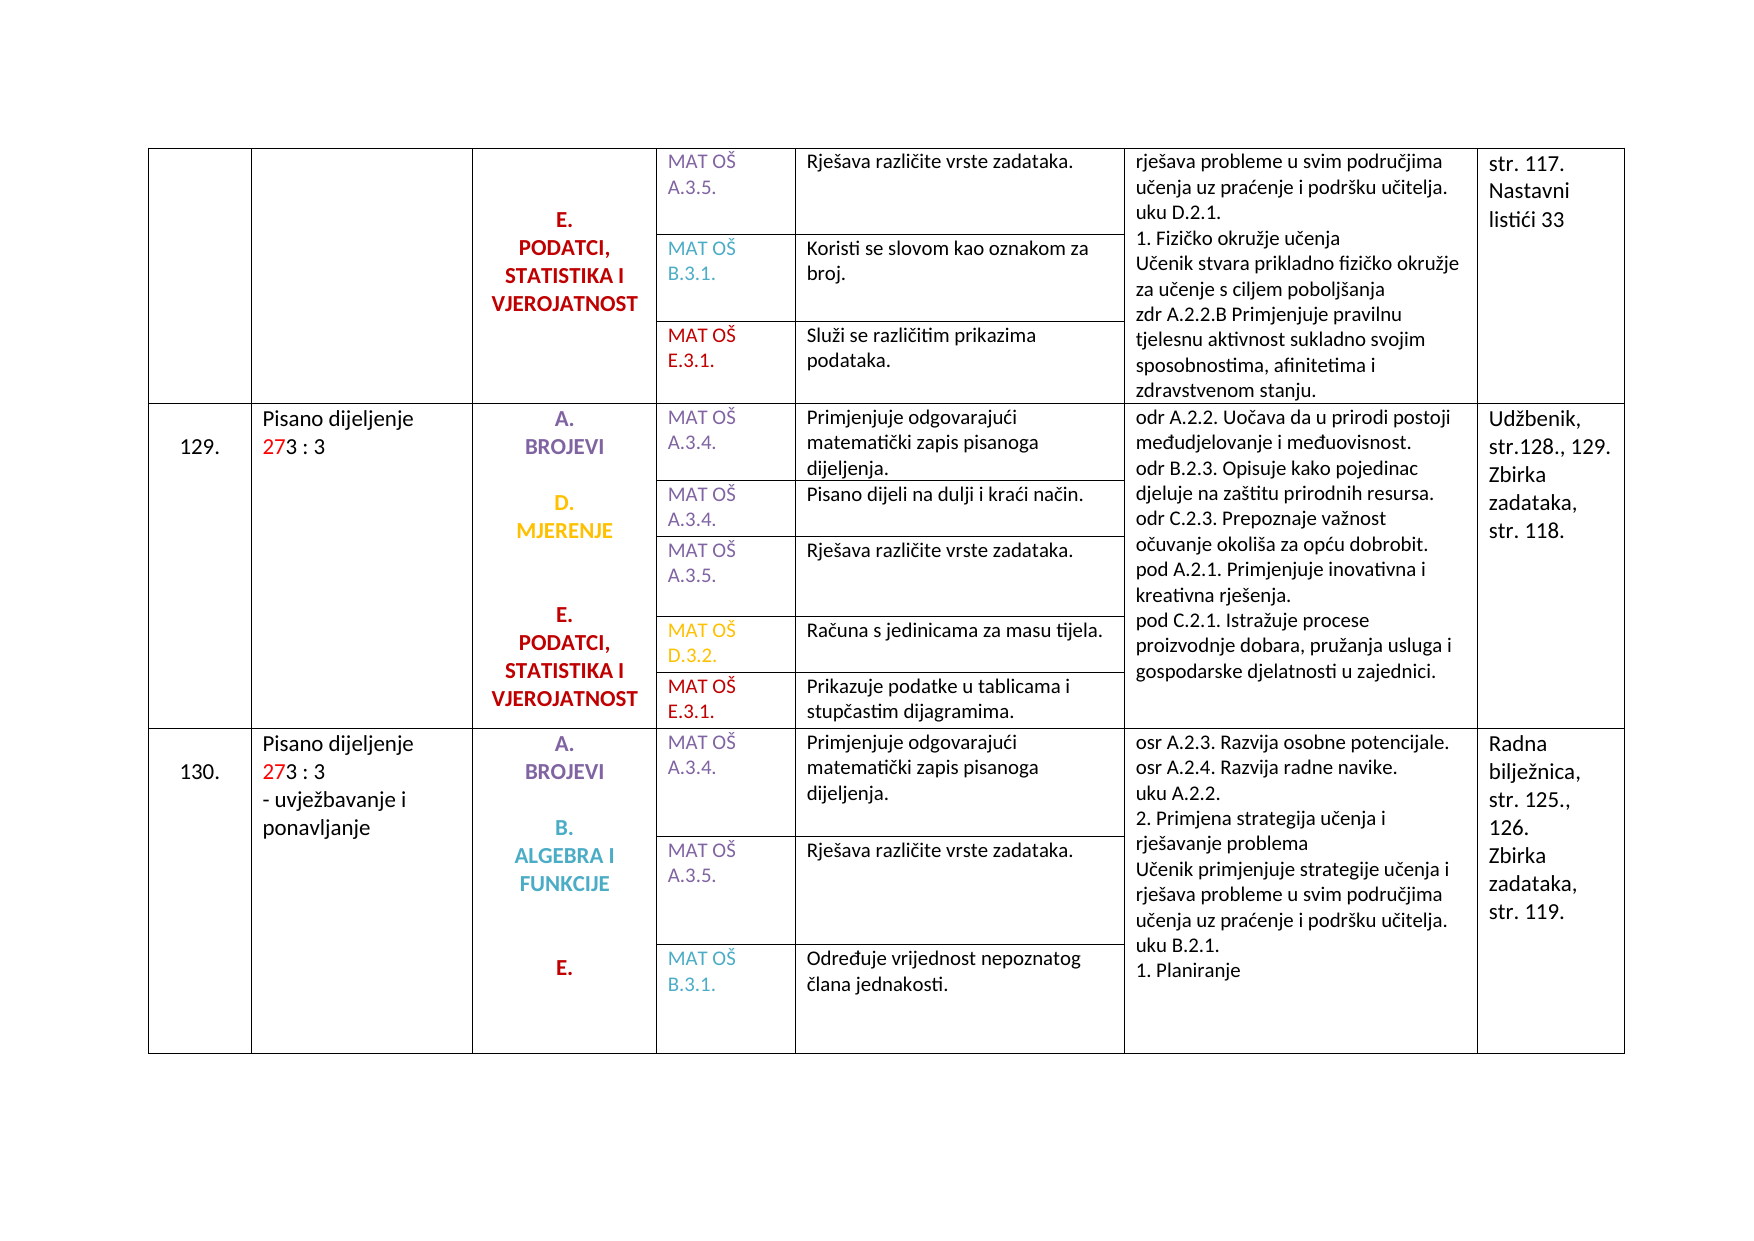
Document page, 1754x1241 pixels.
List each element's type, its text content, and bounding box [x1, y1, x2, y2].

table_cell MAT OŠ A.3.5. [657, 149, 795, 234]
table_cell Koristi se slovom kao oznakom za broj. [796, 235, 1124, 321]
table_cell Rješava različite vrste zadataka. [796, 149, 1124, 234]
table_cell Služi se različitim prikazima podataka. [796, 322, 1124, 403]
table_cell osr A.2.3. Razvija osobne potencijale. osr A.2.4. Razvija radne navike. uku A.2.2. 2. Primjena strategija učenja i rješavanje problema Učenik primjenjuje strategije učenja i rješava probleme u svim područjima učenja uz praćenje i podršku učitelja. uku B.2.1. 1. Planiranje Uz podršku učitelja učenik određuje ciljeve učenja, odabire pristup učenju te planira učenje. uku D.2.1. 1. Fizičko okružje učenja Učenik stvara prikladno fizičko okružje za učenje s ciljem poboljšanja [1125, 729, 1477, 1052]
table_cell MAT OŠ A.3.4. [657, 481, 795, 536]
table_cell A. BROJEVI D. MJERENJE E. PODATCI, STATISTIKA I VJEROJATNOST [473, 404, 656, 728]
table_cell Prikazuje podatke u tablicama i stupčastim dijagramima. [796, 673, 1124, 728]
table_cell MAT OŠ E.3.1. [657, 322, 795, 403]
table_cell Udžbenik, str.128., 129. Zbirka zadataka, str. 118. [1478, 404, 1624, 728]
table_cell MAT OŠ A.3.4. [657, 729, 795, 836]
table_cell Rješava različite vrste zadataka. [796, 537, 1124, 616]
table_cell Pisano dijeljenje 273 : 3 - uvježbavanje i ponavljanje [252, 729, 472, 1052]
table_cell MAT OŠ E.3.1. [657, 673, 795, 728]
table_cell MAT OŠ A.3.5. [657, 537, 795, 616]
table_cell 129. [149, 404, 251, 728]
table_cell A. BROJEVI B. ALGEBRA I FUNKCIJE E. PODATCI, STATISTIKA I VJEROJATNOST [473, 729, 656, 1052]
table_cell Određuje vrijednost nepoznatog člana jednakosti. [796, 945, 1124, 1052]
table_cell MAT OŠ B.3.1. [657, 945, 795, 1052]
table_cell Primjenjuje odgovarajući matematički zapis pisanoga dijeljenja. [796, 404, 1124, 480]
table_cell MAT OŠ A.3.5. [657, 837, 795, 944]
table_cell Rješava različite vrste zadataka. [796, 837, 1124, 944]
table_cell Primjenjuje odgovarajući matematički zapis pisanoga dijeljenja. [796, 729, 1124, 836]
table_cell MAT OŠ A.3.4. [657, 404, 795, 480]
table_cell MAT OŠ D.3.2. [657, 617, 795, 672]
table_cell 130. [149, 729, 251, 1052]
table_cell Pisano dijeli na dulji i kraći način. [796, 481, 1124, 536]
table_cell MAT OŠ B.3.1. [657, 235, 795, 321]
table_cell Radna bilježnica, str. 125., 126. Zbirka zadataka, str. 119. [1478, 729, 1624, 1052]
table_cell Računa s jedinicama za masu tijela. [796, 617, 1124, 672]
table_cell odr A.2.2. Uočava da u prirodi postoji međudjelovanje i međuovisnost. odr B.2.3. Opisuje kako pojedinac djeluje na zaštitu prirodnih resursa. odr C.2.3. Prepoznaje važnost očuvanje okoliša za opću dobrobit. pod A.2.1. Primjenjuje inovativna i kreativna rješenja. pod C.2.1. Istražuje procese proizvodnje dobara, pružanja usluga i gospodarske djelatnosti u zajednici. [1125, 404, 1477, 728]
table_cell Pisano dijeljenje 273 : 3 [252, 404, 472, 728]
